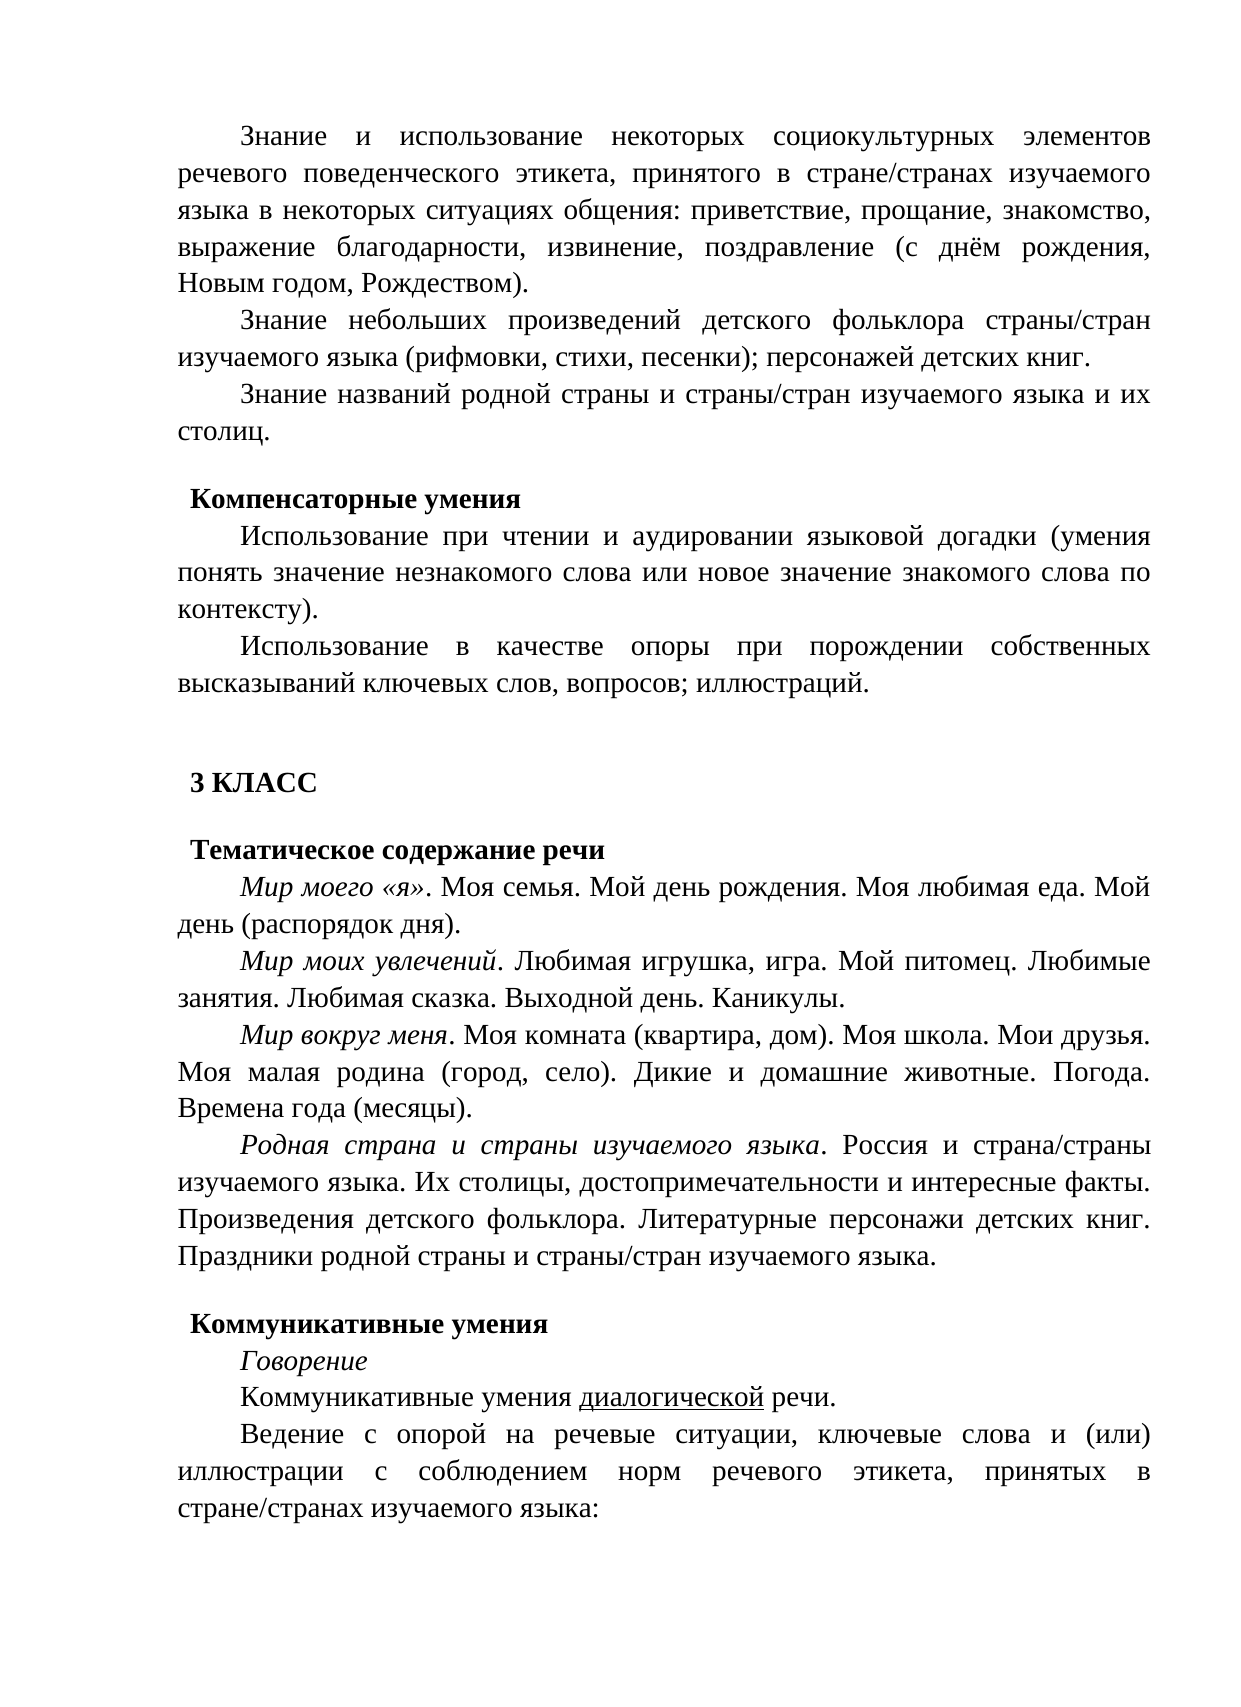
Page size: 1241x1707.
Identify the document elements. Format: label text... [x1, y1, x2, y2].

text Мир вокруг меня. Моя комната (квартира, дом). Моя школа. Мои друзья. Моя малая родина (город, село). Дикие и домашние животные. Погода. Времена года (месяцы). [177, 1017, 1152, 1124]
text Использование при чтении и аудировании языковой догадки (умения понять значение незнакомого слова или новое значение знакомого слова по контексту). [177, 518, 1152, 625]
text Коммуникативные умения диалогической речи. [177, 1379, 1152, 1413]
text Мир моих увлечений. Любимая игрушка, игра. Мой питомец. Любимые занятия. Любимая сказка. Выходной день. Каникулы. [177, 943, 1152, 1013]
text Мир моего «я». Моя семья. Мой день рождения. Моя любимая еда. Мой день (распорядок дня). [177, 869, 1152, 940]
text Ведение с опорой на речевые ситуации, ключевые слова и (или) иллюстрации с соблюдением норм речевого этикета, принятых в стране/странах изучаемого языка: [177, 1416, 1152, 1524]
text Знание небольших произведений детского фольклора страны/стран изучаемого языка (рифмовки, стихи, песенки); персонажей детских книг. [177, 302, 1152, 373]
text Тематическое содержание речи [190, 832, 1152, 866]
text Знание названий родной страны и страны/стран изучаемого языка и их столиц. [177, 376, 1152, 447]
text Использование в качестве опоры при порождении собственных высказываний ключевых слов, вопросов; иллюстраций. [177, 628, 1152, 699]
text Компенсаторные умения [190, 481, 1152, 514]
text 3 КЛАСС [190, 765, 1152, 798]
text Говорение [177, 1343, 1152, 1376]
text Знание и использование некоторых социокультурных элементов речевого поведенческого этикета, принятого в стране/странах изучаемого языка в некоторых ситуациях общения: приветствие, прощание, знакомство, выражение благодарности, извинение, поздравление (с днём рождения, Новым годом, Рождеством). [177, 118, 1152, 299]
text Родная страна и страны изучаемого языка. Россия и страна/страны изучаемого языка. Их столицы, достопримечательности и интересные факты. Произведения детского фольклора. Литературные персонажи детских книг. Праздники родной страны и страны/стран изучаемого языка. [177, 1127, 1152, 1272]
text Коммуникативные умения [190, 1306, 1152, 1339]
